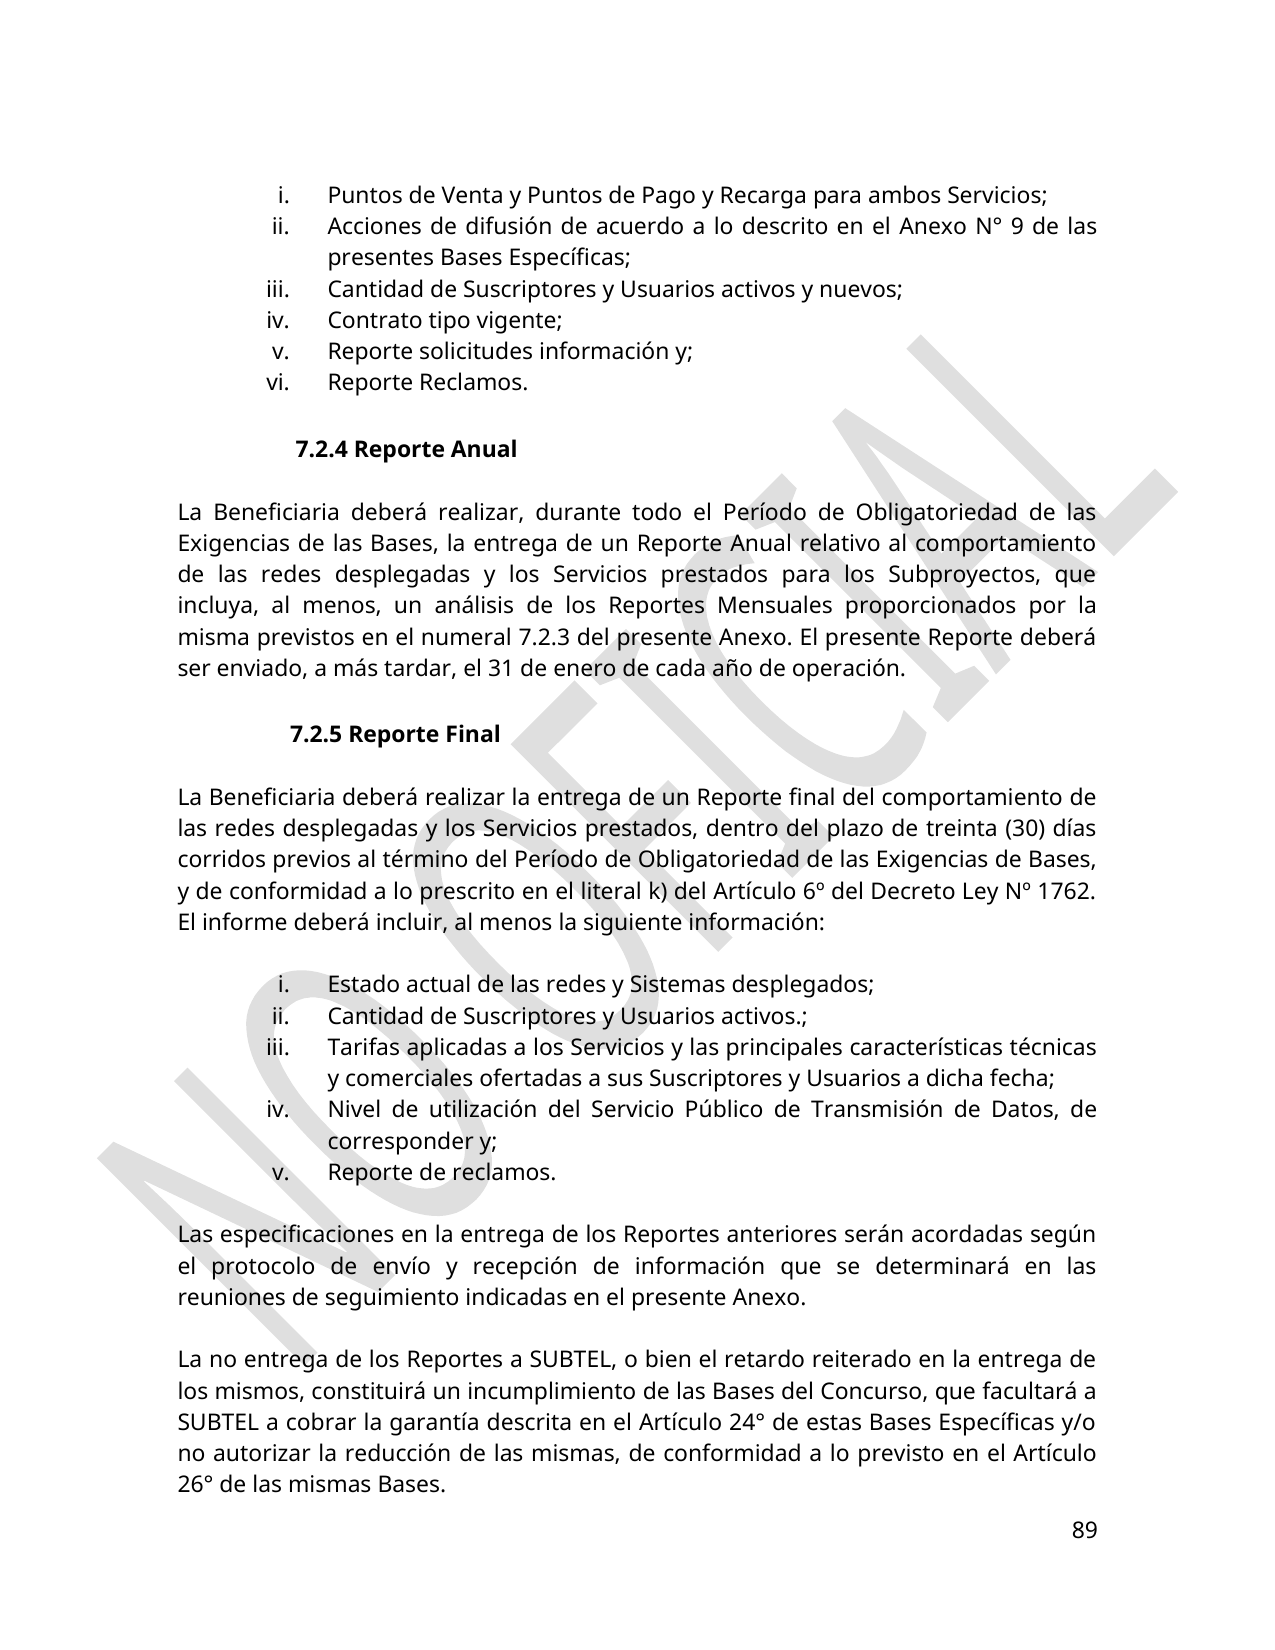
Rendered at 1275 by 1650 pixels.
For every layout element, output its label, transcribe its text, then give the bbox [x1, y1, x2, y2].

list Reporte Reclamos. [290, 366, 1098, 398]
list Reporte de reclamos. [290, 1156, 1098, 1187]
text La Beneficiaria deberá realizar la entrega de un Reporte final del comportamiento de las redes desplegadas y los Servicios prestados, dentro del plazo de treinta (30) días corridos previos al término del Período de Obligatoriedad de las Exigencias de Bases, y de conformidad a lo prescrito en el literal k) del Artículo 6º del Decreto Ley Nº 1762. El informe deberá incluir, al menos la siguiente información: [177, 781, 1098, 937]
text La Beneficiaria deberá realizar, durante todo el Período de Obligatoriedad de las Exigencias de las Bases, la entrega de un Reporte Anual relativo al comportamiento de las redes desplegadas y los Servicios prestados para los Subproyectos, que incluya, al menos, un análisis de los Reportes Mensuales proporcionados por la misma previstos en el numeral 7.2.3 del presente Anexo. El presente Reporte deberá ser enviado, a más tardar, el 31 de enero de cada año de operación. [177, 496, 1098, 683]
list Estado actual de las redes y Sistemas desplegados; [290, 968, 1098, 1000]
list Tarifas aplicadas a los Servicios y las principales características técnicas y comerciales ofertadas a sus Suscriptores y Usuarios a dicha fecha; [290, 1031, 1098, 1093]
text La no entrega de los Reportes a SUBTEL, o bien el retardo reiterado en la entrega de los mismos, constituirá un incumplimiento de las Bases del Concurso, que facultará a SUBTEL a cobrar la garantía descrita en el Artículo 24° de estas Bases Específicas y/o no autorizar la reducción de las mismas, de conformidad a lo previsto en el Artículo 26° de las mismas Bases. [177, 1343, 1098, 1500]
list Acciones de difusión de acuerdo a lo descrito en el Anexo N° 9 de las presentes Bases Específicas; [290, 210, 1098, 273]
subtitle 7.2.5 Reporte Final [290, 718, 1098, 750]
list Nivel de utilización del Servicio Público de Transmisión de Datos, de corresponder y; [290, 1093, 1098, 1156]
text Las especificaciones en la entrega de los Reportes anteriores serán acordadas según el protocolo de envío y recepción de información que se determinará en las reuniones de seguimiento indicadas en el presente Anexo. [177, 1218, 1098, 1312]
list Cantidad de Suscriptores y Usuarios activos.; [290, 1000, 1098, 1031]
list Puntos de Venta y Puntos de Pago y Recarga para ambos Servicios; [290, 179, 1098, 210]
subtitle 7.2.4 Reporte Anual [295, 433, 1098, 464]
list Reporte solicitudes información y; [290, 335, 1098, 366]
list Cantidad de Suscriptores y Usuarios activos y nuevos; [290, 273, 1098, 304]
list Contrato tipo vigente; [290, 304, 1098, 335]
